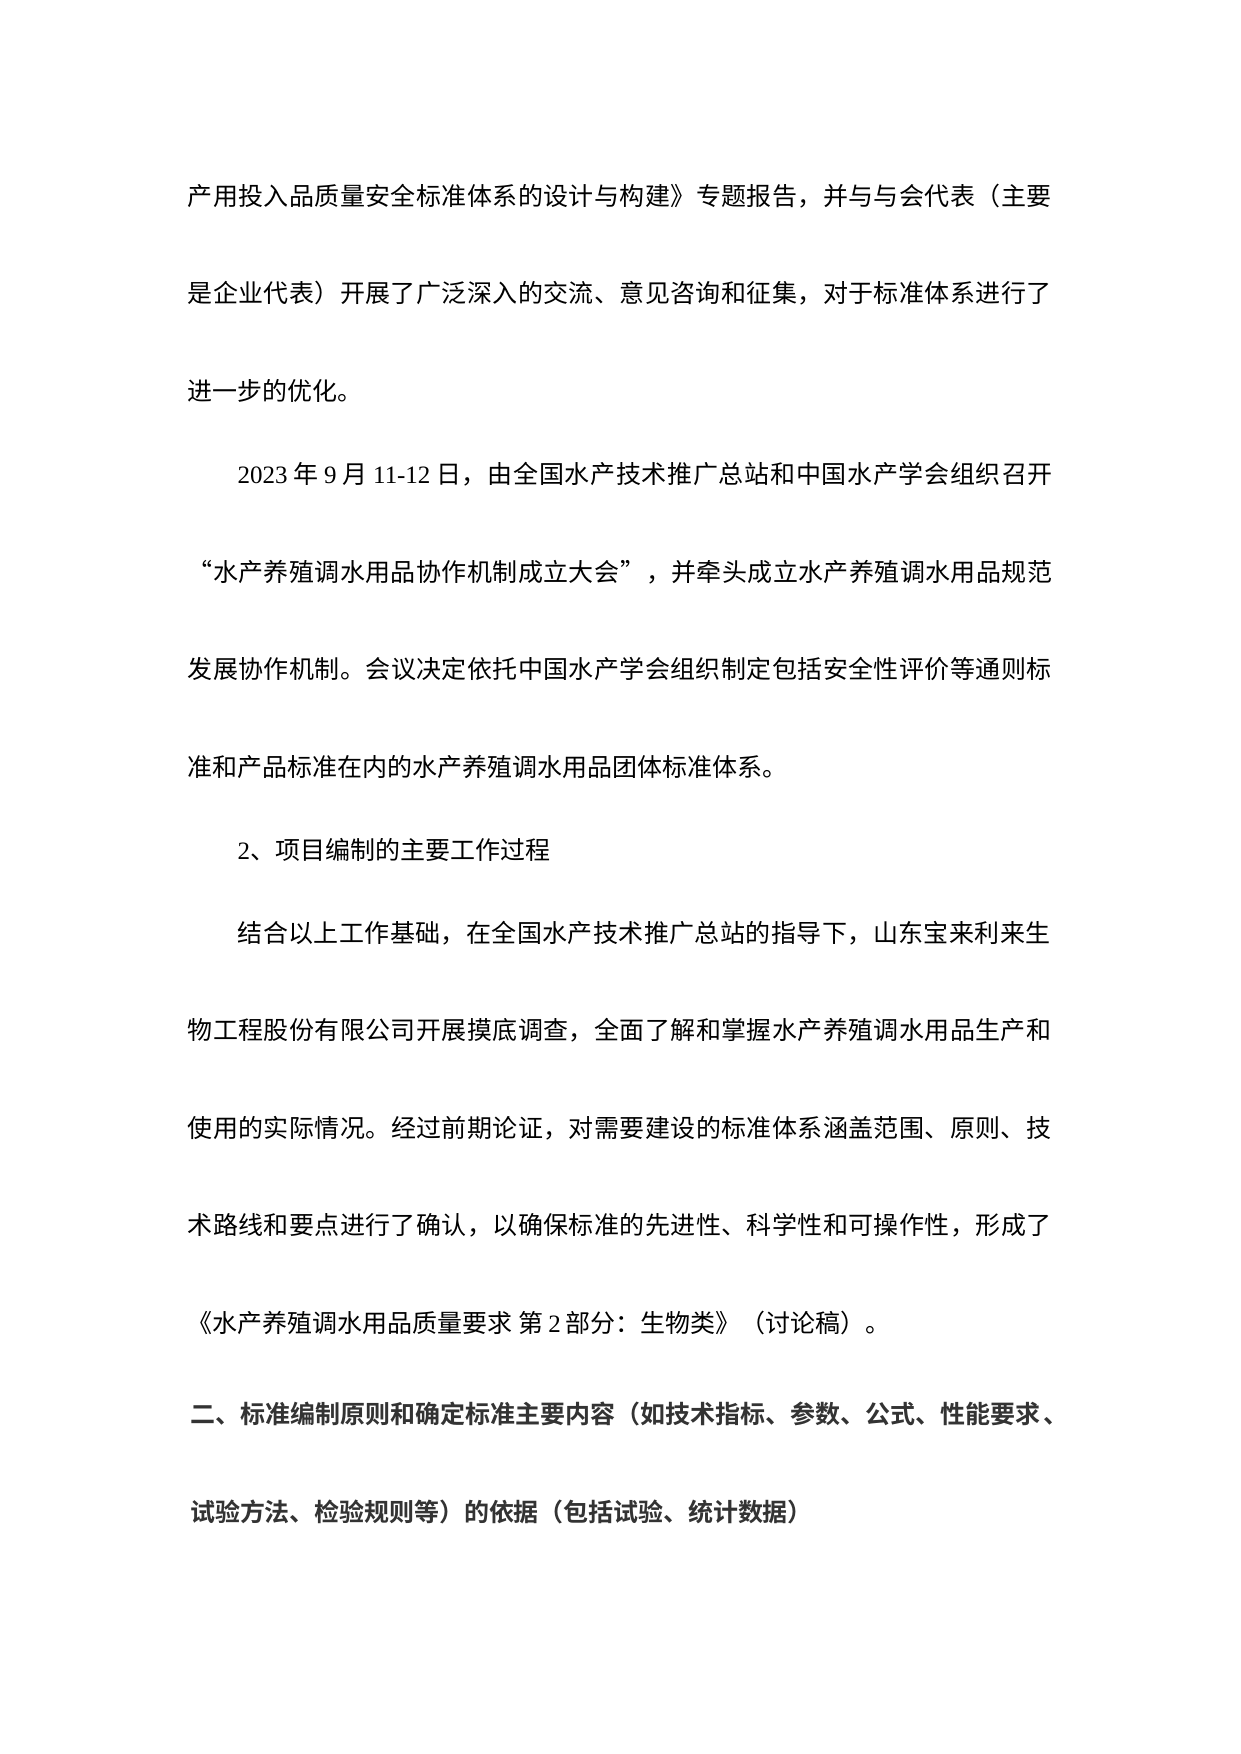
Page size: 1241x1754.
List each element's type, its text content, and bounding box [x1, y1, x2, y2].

text 结合以上工作基础，在全国水产技术推广总站的指导下，山东宝来利来生物工程股份有限公司开展摸底调查，全面了解和掌握水产养殖调水用品生产和使用的实际情况。经过前期论证，对需要建设的标准体系涵盖范围、原则、技术路线和要点进行了确认，以确保标准的先进性、科学性和可操作性，形成了《水产养殖调水用品质量要求 第2部分：生物类》（讨论稿）。 [187, 899, 1053, 1354]
text 2、项目编制的主要工作过程 [187, 816, 1053, 881]
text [187, 162, 1053, 422]
text 二、标准编制原则和确定标准主要内容（如技术指标、参数、公式、性能要求、试验方法、检验规则等）的依据（包括试验、统计数据） [190, 1380, 1043, 1543]
text 2023年9月11-12日，由全国水产技术推广总站和中国水产学会组织召开“水产养殖调水用品协作机制成立大会”，并牵头成立水产养殖调水用品规范发展协作机制。会议决定依托中国水产学会组织制定包括安全性评价等通则标准和产品标准在内的水产养殖调水用品团体标准体系。 [187, 440, 1053, 798]
